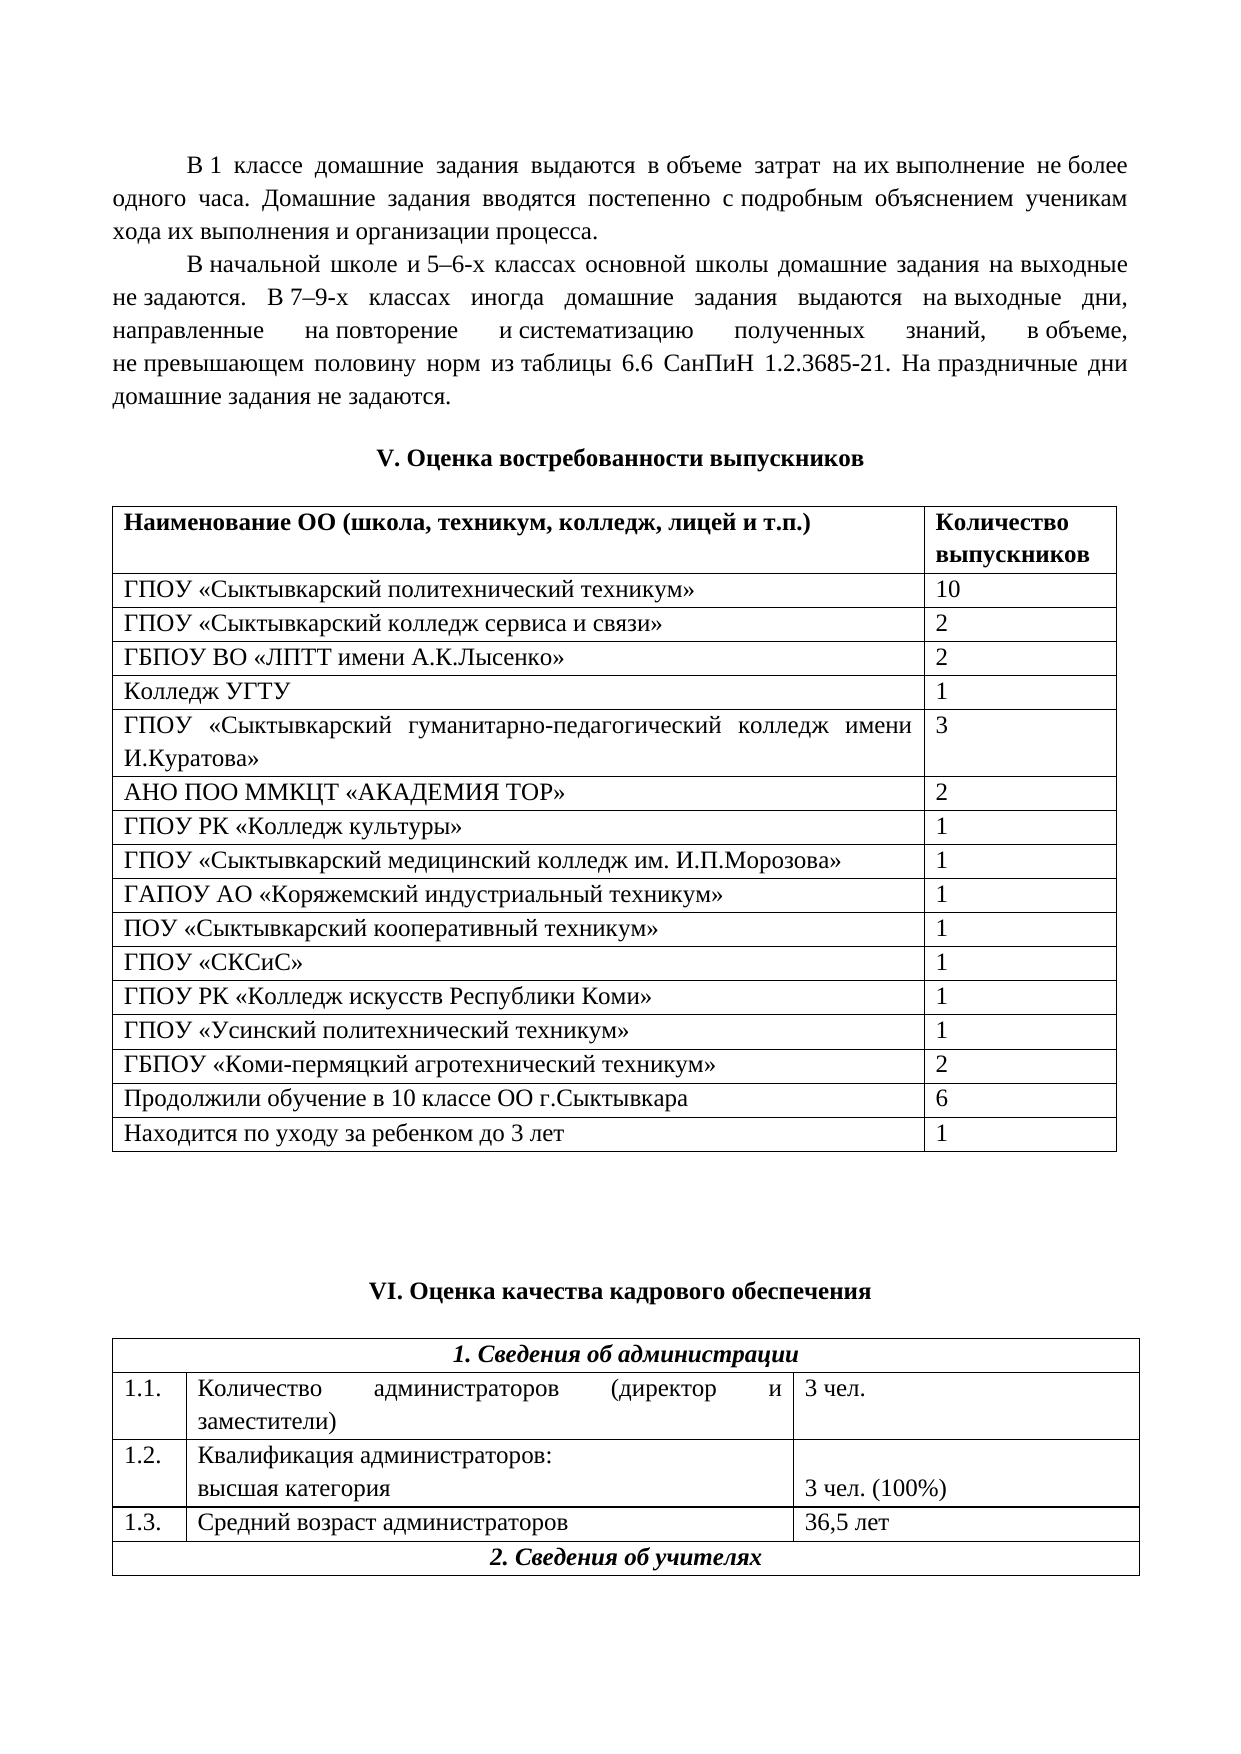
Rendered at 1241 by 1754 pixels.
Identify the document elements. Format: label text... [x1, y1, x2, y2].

text В начальной школе и 5–6-х классах основной школы домашние задания на выходные не задаются. В 7–9-х классах иногда домашние задания выдаются на выходные дни, направленные на повторение и систематизацию полученных знаний, в объеме, не превышающем половину норм из таблицы 6.6 СанПиН 1.2.3685-21. На праздничные дни домашние задания не задаются. [112, 249, 1128, 410]
table_cell 1 [925, 981, 1116, 1014]
table_cell 3 чел. [794, 1373, 1139, 1439]
table_cell 3 [925, 710, 1116, 776]
table_cell Продолжили обучение в 10 классе ОО г.Сыктывкара [113, 1084, 924, 1117]
table_cell ГБПОУ ВО «ЛПТТ имени А.К.Лысенко» [113, 642, 924, 675]
text В 1 классе домашние задания выдаются в объеме затрат на их выполнение не более одного часа. Домашние задания вводятся постепенно с подробным объяснением ученикам хода их выполнения и организации процесса. [112, 150, 1128, 245]
table_cell 1 [925, 811, 1116, 844]
table_cell ГБПОУ «Коми-пермяцкий агротехнический техникум» [113, 1050, 924, 1082]
table_cell Находится по уходу за ребенком до 3 лет [113, 1118, 924, 1151]
table_cell 2 [925, 1050, 1116, 1082]
table_cell ГПОУ «Сыктывкарский колледж сервиса и связи» [113, 608, 924, 641]
table_cell ГПОУ «Сыктывкарский медицинский колледж им. И.П.Морозова» [113, 845, 924, 878]
table_cell 6 [925, 1084, 1116, 1117]
table_cell 2. Сведения об учителях [113, 1542, 1139, 1574]
table_cell 1 [925, 845, 1116, 878]
table_cell 1.1. [113, 1373, 186, 1439]
table_cell ГПОУ «Усинский политехнический техникум» [113, 1015, 924, 1048]
text VI. Оценка качества кадрового обеспечения [112, 1276, 1128, 1305]
table_cell 1 [925, 879, 1116, 912]
table_cell 2 [925, 777, 1116, 810]
table_cell 2 [925, 608, 1116, 641]
table_cell 36,5 лет [794, 1508, 1139, 1541]
table_cell 10 [925, 574, 1116, 607]
table_cell 1.3. [113, 1508, 186, 1541]
table_cell ГПОУ «Сыктывкарский политехнический техникум» [113, 574, 924, 607]
table_cell ГАПОУ АО «Коряжемский индустриальный техникум» [113, 879, 924, 912]
table_cell 1.2. [113, 1440, 186, 1506]
table_cell Средний возраст администраторов [187, 1508, 793, 1541]
table_cell 1 [925, 913, 1116, 946]
table_header Количество выпускников [925, 507, 1116, 573]
table_cell Количество администраторов (директор и заместители) [187, 1373, 793, 1439]
table_header 1. Сведения об администрации [113, 1339, 1139, 1372]
table_cell ГПОУ «Сыктывкарский гуманитарно-педагогический колледж имени И.Куратова» [113, 710, 924, 776]
table_cell 1 [925, 947, 1116, 980]
table_cell Колледж УГТУ [113, 676, 924, 709]
table_cell 1 [925, 1015, 1116, 1048]
text V. Оценка востребованности выпускников [112, 443, 1128, 472]
table_cell 1 [925, 1118, 1116, 1151]
table_cell 3 чел. (100%) [794, 1440, 1139, 1506]
table_cell АНО ПОО ММКЦТ «АКАДЕМИЯ ТОР» [113, 777, 924, 810]
table_cell 2 [925, 642, 1116, 675]
table_cell ПОУ «Сыктывкарский кооперативный техникум» [113, 913, 924, 946]
table_cell ГПОУ РК «Колледж искусств Республики Коми» [113, 981, 924, 1014]
table_cell ГПОУ «СКСиС» [113, 947, 924, 980]
table_cell 1 [925, 676, 1116, 709]
table_header Наименование ОО (школа, техникум, колледж, лицей и т.п.) [113, 507, 924, 573]
table_cell ГПОУ РК «Колледж культуры» [113, 811, 924, 844]
table_cell Квалификация администраторов: высшая категория [187, 1440, 793, 1506]
